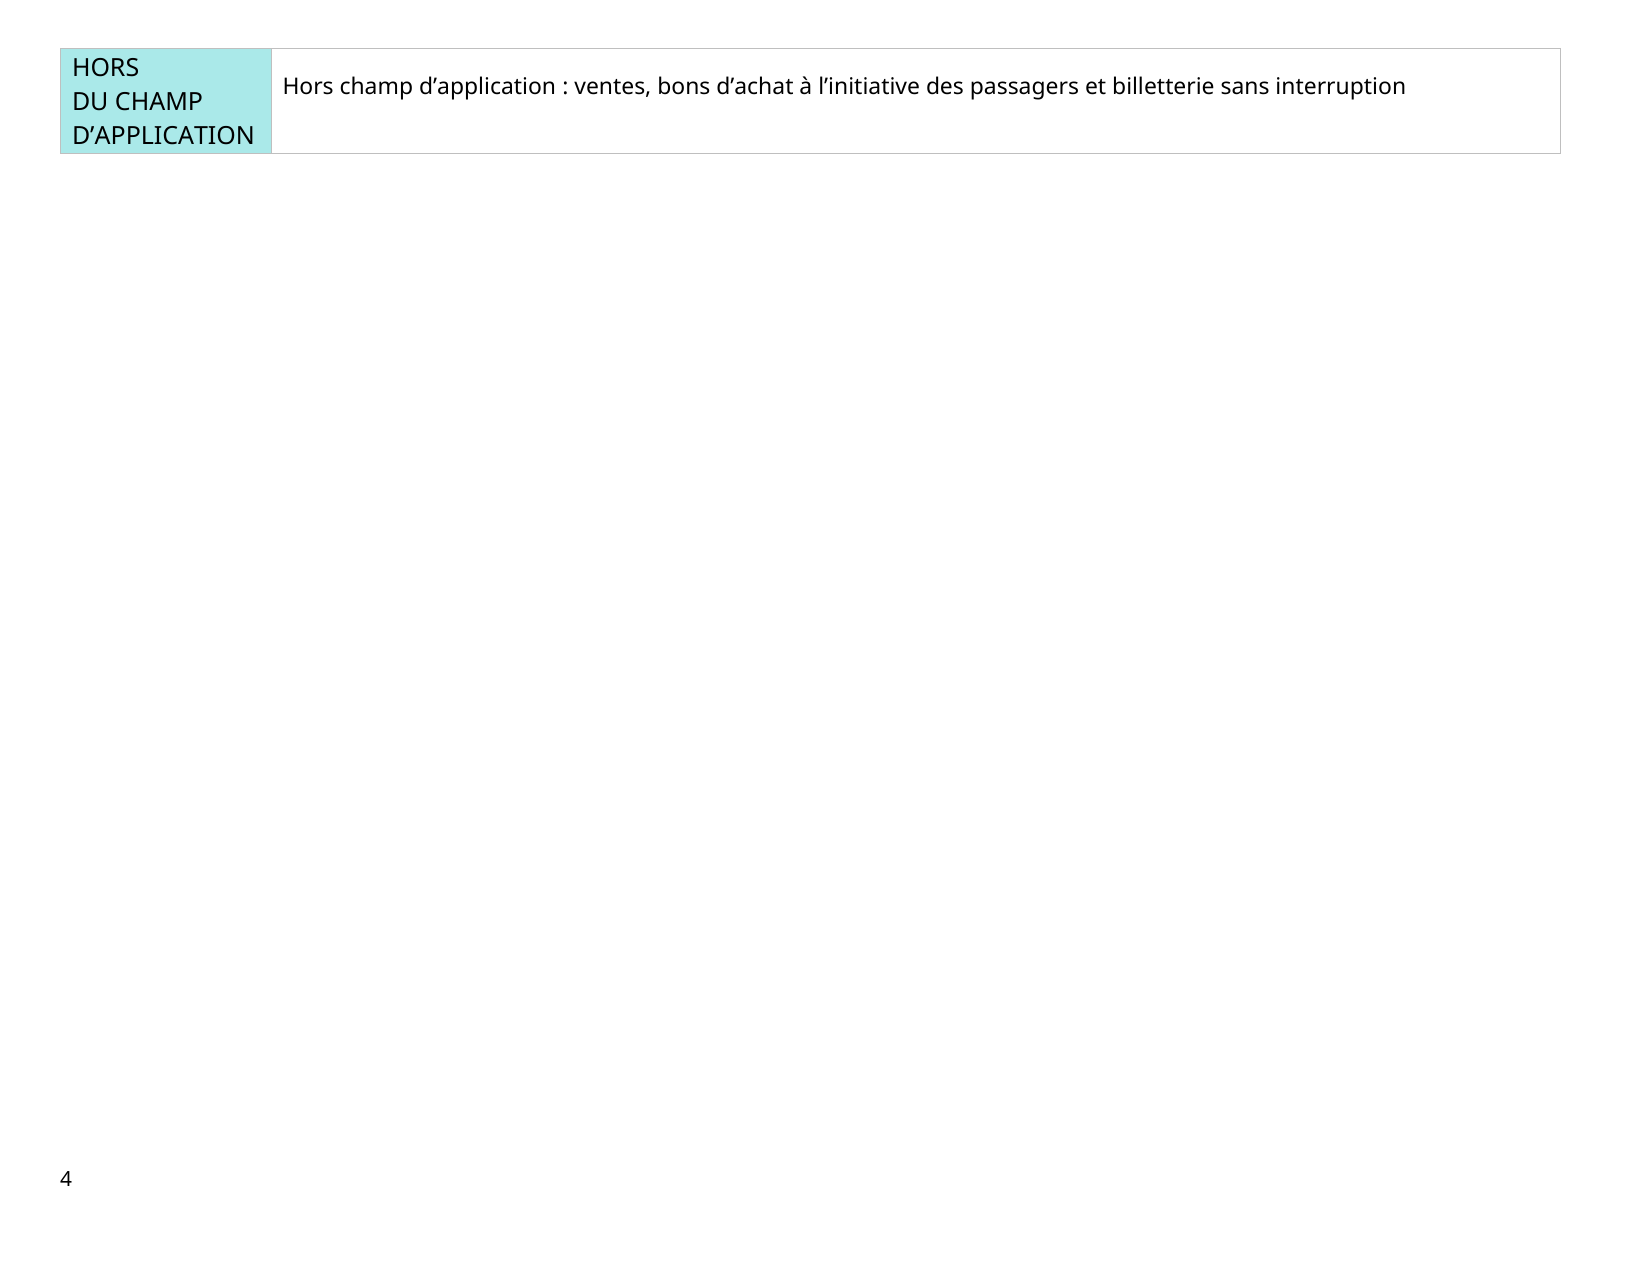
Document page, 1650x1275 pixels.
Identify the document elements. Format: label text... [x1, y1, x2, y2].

table_cell HORS DU CHAMP D’APPLICATION [61, 49, 271, 153]
table_cell Hors champ d’application : ventes, bons d’achat à l’initiative des passagers et billetterie sans interruption [272, 49, 1560, 153]
